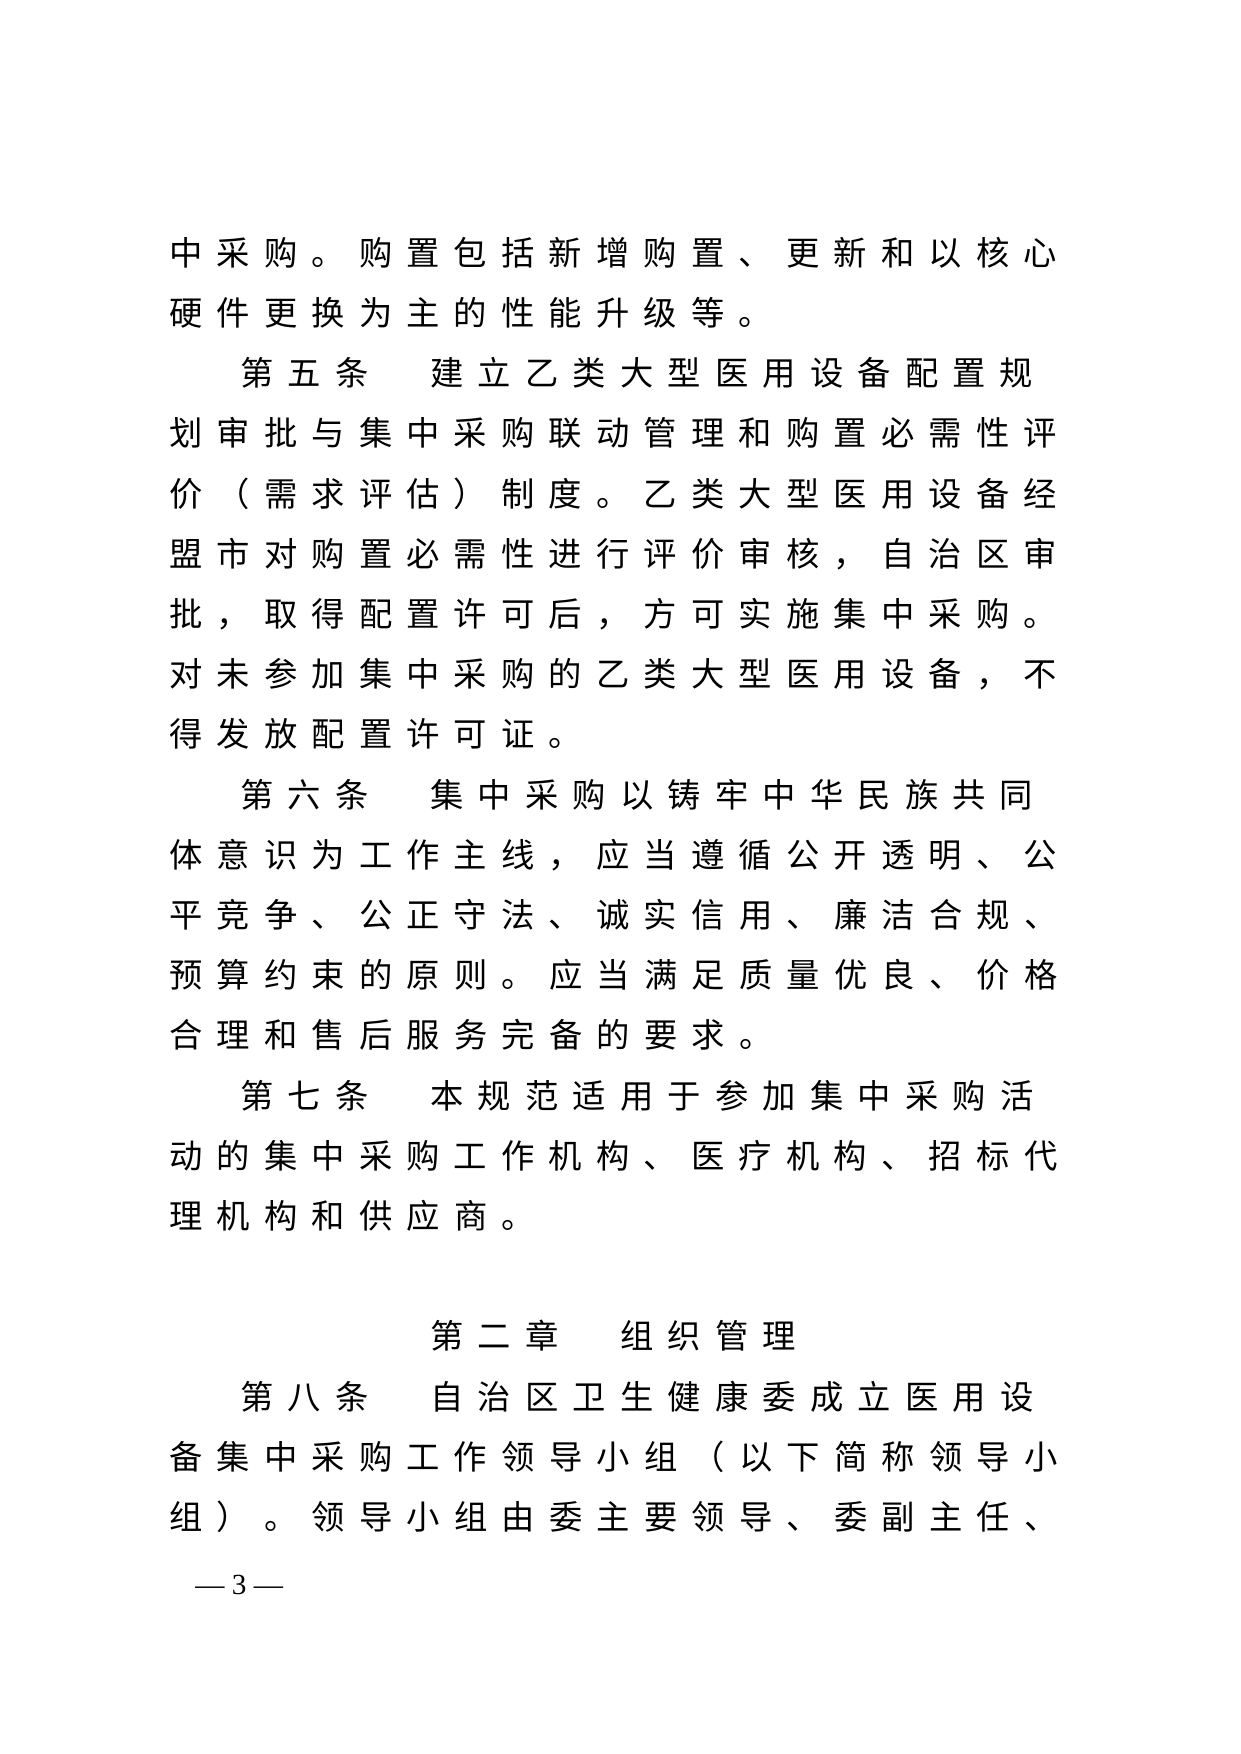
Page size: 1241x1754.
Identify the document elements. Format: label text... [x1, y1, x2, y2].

text 第二章 组织管理 [169, 1304, 1071, 1364]
text 第五条 建立乙类大型医用设备配置规划审批与集中采购联动管理和购置必需性评价（需求评估）制度。乙类大型医用设备经盟市对购置必需性进行评价审核，自治区审批，取得配置许可后，方可实施集中采购。对未参加集中采购的乙类大型医用设备，不得发放配置许可证。 [169, 341, 1071, 762]
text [169, 221, 1071, 341]
text 第六条 集中采购以铸牢中华民族共同体意识为工作主线，应当遵循公开透明、公平竞争、公正守法、诚实信用、廉洁合规、预算约束的原则。应当满足质量优良、价格合理和售后服务完备的要求。 [169, 762, 1071, 1063]
text 第七条 本规范适用于参加集中采购活动的集中采购工作机构、医疗机构、招标代理机构和供应商。 [169, 1063, 1071, 1244]
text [169, 1364, 1071, 1545]
